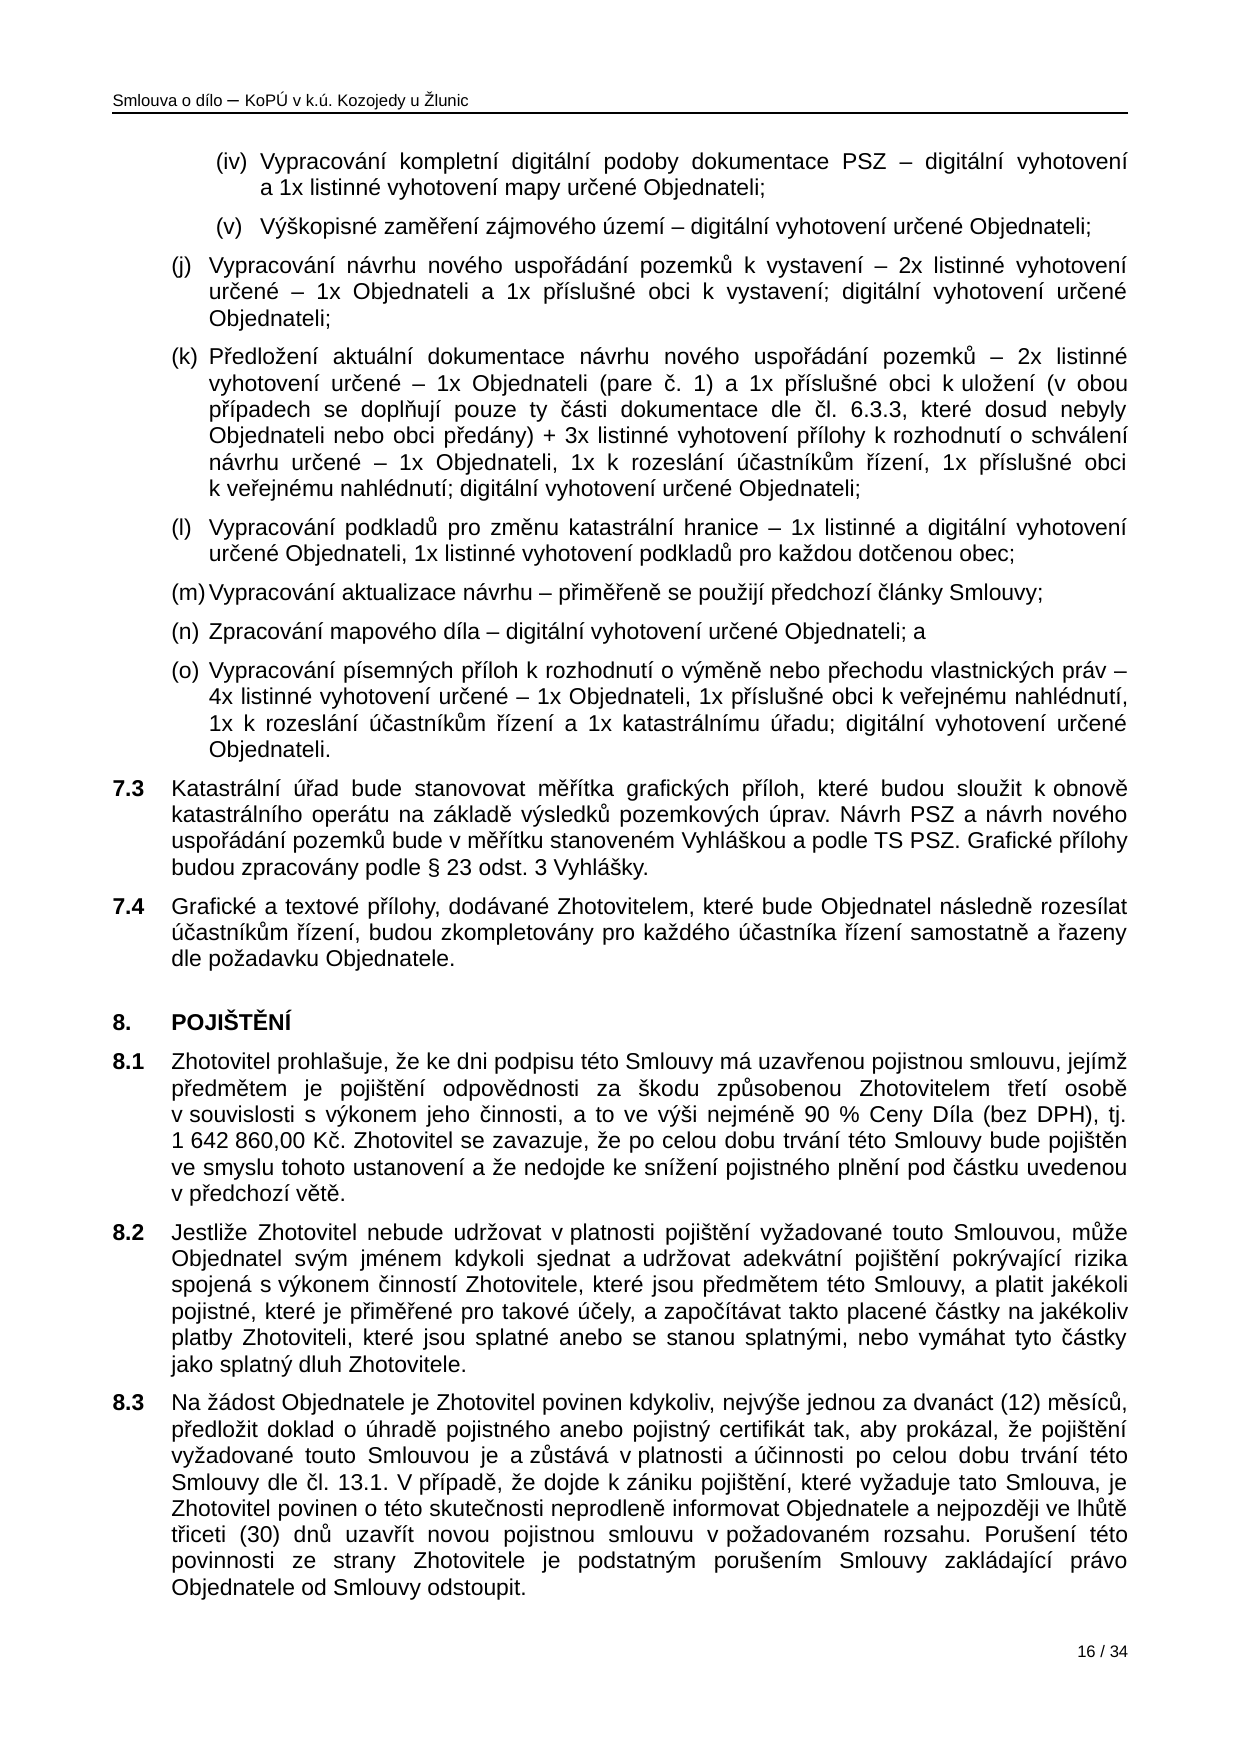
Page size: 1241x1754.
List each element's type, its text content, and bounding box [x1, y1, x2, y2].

list Vypracování podkladů pro změnu katastrální hranice – 1x listinné a digitální vyhotovení určené Objednateli, 1x listinné vyhotovení podkladů pro každou dotčenou obec; [171, 514, 1128, 567]
list Vypracování písemných příloh k rozhodnutí o výměně nebo přechodu vlastnických práv – 4x listinné vyhotovení určené – 1x Objednateli, 1x příslušné obci k veřejnému nahlédnutí, 1x k rozeslání účastníkům řízení a 1x katastrálnímu úřadu; digitální vyhotovení určené Objednateli. [171, 657, 1128, 762]
text Zhotovitel prohlašuje, že ke dni podpisu této Smlouvy má uzavřenou pojistnou smlouvu, jejímž předmětem je pojištění odpovědnosti za škodu způsobenou Zhotovitelem třetí osobě v souvislosti s výkonem jeho činnosti, a to ve výši nejméně 90 % Ceny Díla (bez DPH), tj. 1 642 860,00 Kč. Zhotovitel se zavazuje, že po celou dobu trvání této Smlouvy bude pojištěn ve smyslu tohoto ustanovení a že nedojde ke snížení pojistného plnění pod částku uvedenou v předchozí větě. [112, 1048, 1128, 1206]
list Vypracování kompletní digitální podoby dokumentace PSZ – digitální vyhotovení a 1x listinné vyhotovení mapy určené Objednateli; [216, 148, 1128, 200]
text Jestliže Zhotovitel nebude udržovat v platnosti pojištění vyžadované touto Smlouvou, může Objednatel svým jménem kdykoli sjednat a udržovat adekvátní pojištění pokrývající rizika spojená s výkonem činností Zhotovitele, které jsou předmětem této Smlouvy, a platit jakékoli pojistné, které je přiměřené pro takové účely, a započítávat takto placené částky na jakékoliv platby Zhotoviteli, které jsou splatné anebo se stanou splatnými, nebo vymáhat tyto částky jako splatný dluh Zhotovitele. [112, 1219, 1128, 1377]
text Pojištění [112, 1009, 1128, 1036]
text Grafické a textové přílohy, dodávané Zhotovitelem, které bude Objednatel následně rozesílat účastníkům řízení, budou zkompletovány pro každého účastníka řízení samostatně a řazeny dle požadavku Objednatele. [112, 893, 1128, 972]
list Vypracování aktualizace návrhu – přiměřeně se použijí předchozí články Smlouvy; [171, 579, 1128, 606]
text Katastrální úřad bude stanovovat měřítka grafických příloh, které budou sloužit k obnově katastrálního operátu na základě výsledků pozemkových úprav. Návrh PSZ a návrh nového uspořádání pozemků bude v měřítku stanoveném Vyhláškou a podle TS PSZ. Grafické přílohy budou zpracovány podle § 23 odst. 3 Vyhlášky. [112, 775, 1128, 880]
list Vypracování návrhu nového uspořádání pozemků k vystavení – 2x listinné vyhotovení určené – 1x Objednateli a 1x příslušné obci k vystavení; digitální vyhotovení určené Objednateli; [171, 252, 1128, 331]
text Na žádost Objednatele je Zhotovitel povinen kdykoliv, nejvýše jednou za dvanáct (12) měsíců, předložit doklad o úhradě pojistného anebo pojistný certifikát tak, aby prokázal, že pojištění vyžadované touto Smlouvou je a zůstává v platnosti a účinnosti po celou dobu trvání této Smlouvy dle čl. 13.1. V případě, že dojde k zániku pojištění, které vyžaduje tato Smlouva, je Zhotovitel povinen o této skutečnosti neprodleně informovat Objednatele a nejpozději ve lhůtě třiceti (30) dnů uzavřít novou pojistnou smlouvu v požadovaném rozsahu. Porušení této povinnosti ze strany Zhotovitele je podstatným porušením Smlouvy zakládající právo Objednatele od Smlouvy odstoupit. [112, 1389, 1128, 1600]
list Zpracování mapového díla – digitální vyhotovení určené Objednateli; a [171, 618, 1128, 644]
list Výškopisné zaměření zájmového území – digitální vyhotovení určené Objednateli; [216, 213, 1128, 239]
list Předložení aktuální dokumentace návrhu nového uspořádání pozemků – 2x listinné vyhotovení určené – 1x Objednateli (pare č. 1) a 1x příslušné obci k uložení (v obou případech se doplňují pouze ty části dokumentace dle čl. 6.3.3, které dosud nebyly Objednateli nebo obci předány) + 3x listinné vyhotovení přílohy k rozhodnutí o schválení návrhu určené – 1x Objednateli, 1x k rozeslání účastníkům řízení, 1x příslušné obci k veřejnému nahlédnutí; digitální vyhotovení určené Objednateli; [171, 343, 1128, 501]
